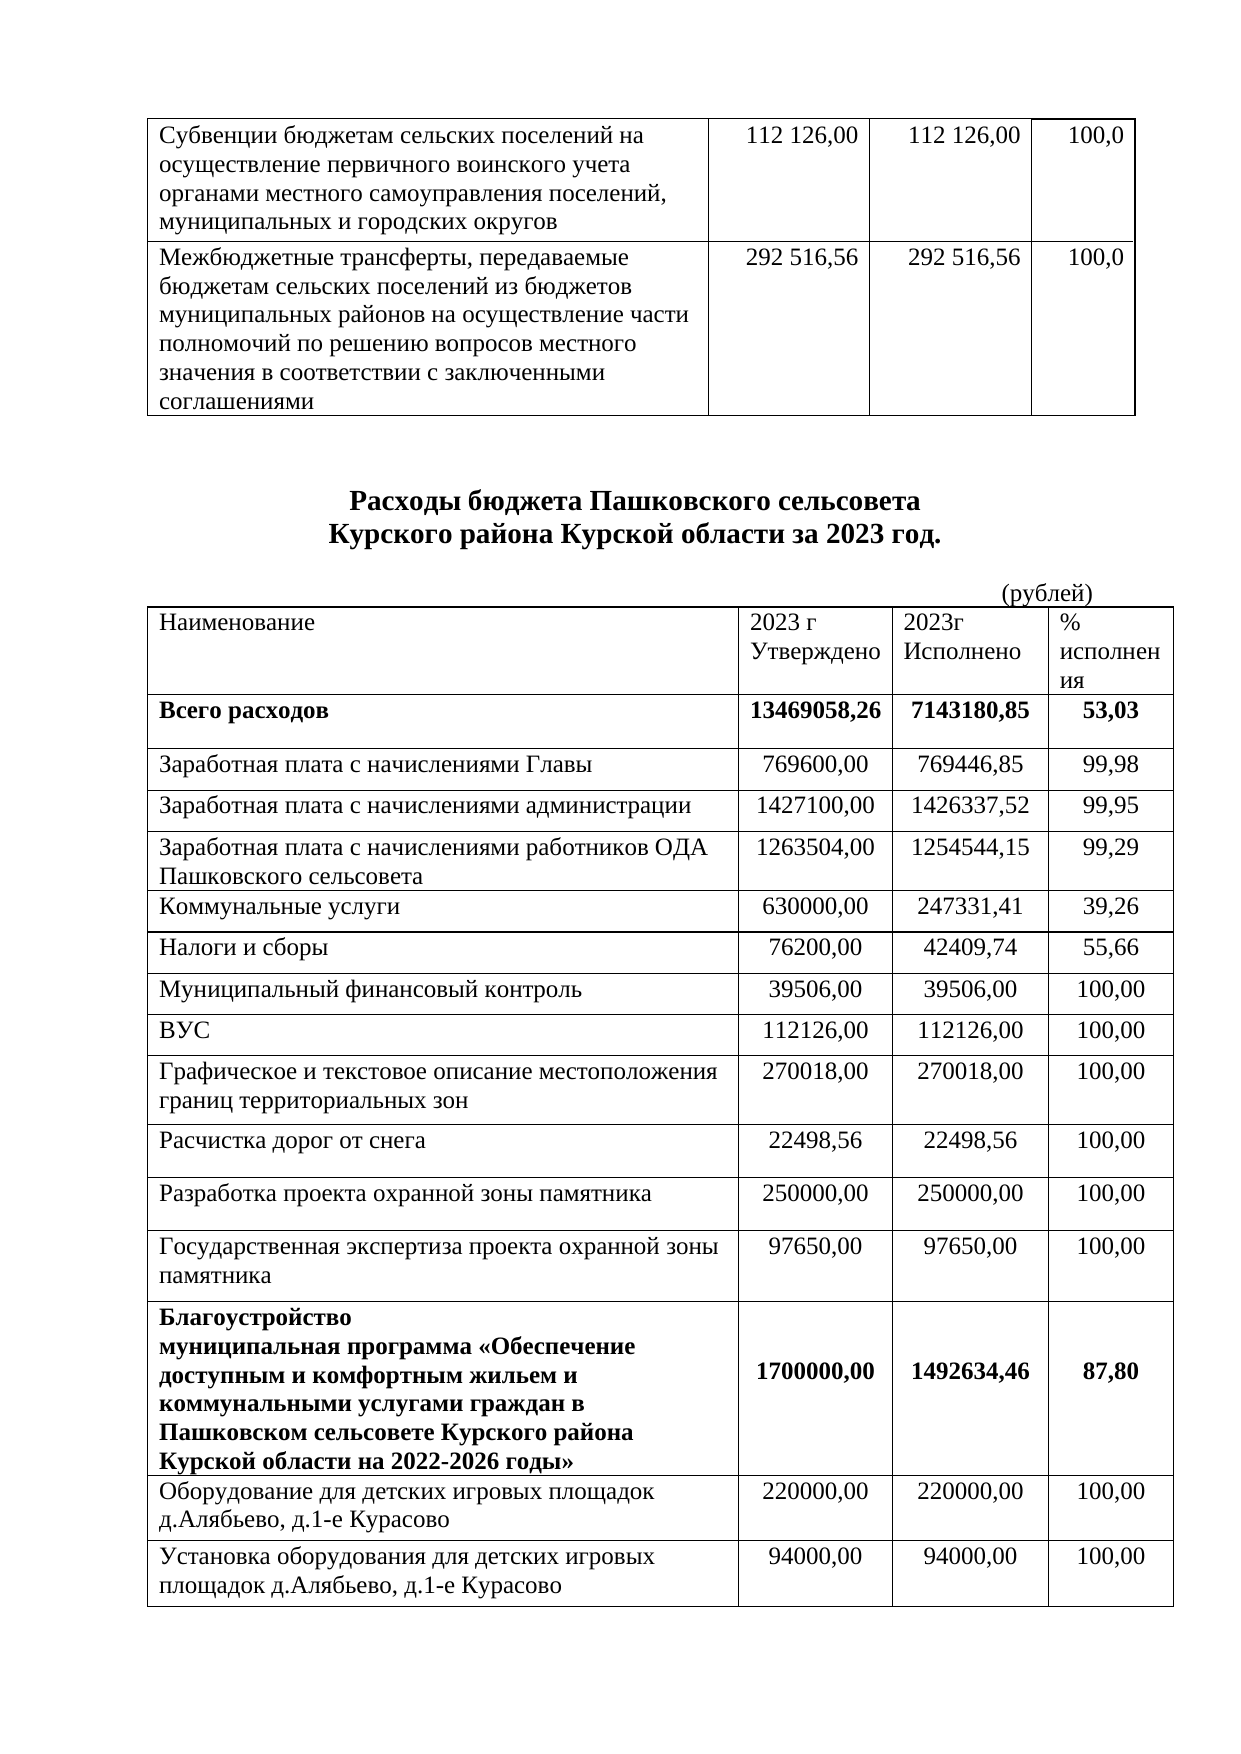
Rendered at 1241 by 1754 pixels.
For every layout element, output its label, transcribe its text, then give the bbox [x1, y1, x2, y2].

table_cell 1263504,00 [739, 832, 892, 890]
table_cell Государственная экспертиза проекта охранной зоны памятника [148, 1231, 738, 1301]
table_cell Заработная плата с начислениями работников ОДА Пашковского сельсовета [148, 832, 738, 890]
table_cell 39,26 [1049, 891, 1173, 931]
table_cell 1254544,15 [893, 832, 1048, 890]
table_cell Межбюджетные трансферты, передаваемые бюджетам сельских поселений из бюджетов муниципальных районов на осуществление части полномочий по решению вопросов местного значения в соответствии с заключенными соглашениями [148, 242, 708, 414]
table_cell 1427100,00 [739, 791, 892, 831]
table_cell 53,03 [1049, 695, 1173, 748]
table_header Наименование [148, 608, 738, 694]
table_cell 112 126,00 [709, 119, 869, 241]
table_header % исполнения [1049, 608, 1173, 694]
table_cell 112126,00 [739, 1015, 892, 1055]
table_cell 22498,56 [893, 1125, 1048, 1177]
table_cell 22498,56 [739, 1125, 892, 1177]
table_header 2023г Исполнено [893, 608, 1048, 694]
table_cell Оборудование для детских игровых площадок д.Алябьево, д.1-е Курасово [148, 1476, 738, 1540]
table_cell 94000,00 [739, 1541, 892, 1606]
table_cell ВУС [148, 1015, 738, 1055]
table_cell 94000,00 [893, 1541, 1048, 1606]
table_cell Налоги и сборы [148, 933, 738, 973]
table_cell Заработная плата с начислениями Главы [148, 749, 738, 789]
table_cell 39506,00 [893, 974, 1048, 1014]
table_cell 39506,00 [739, 974, 892, 1014]
table_cell Заработная плата с начислениями администрации [148, 791, 738, 831]
table_cell 97650,00 [739, 1231, 892, 1301]
table_cell 87,80 [1049, 1302, 1173, 1475]
table_cell 99,95 [1049, 791, 1173, 831]
table_cell 270018,00 [893, 1056, 1048, 1124]
table_cell 1492634,46 [893, 1302, 1048, 1475]
table_cell 100,00 [1049, 1015, 1173, 1055]
table_cell 220000,00 [893, 1476, 1048, 1540]
table_cell 292 516,56 [709, 242, 869, 414]
table_cell 13469058,26 [739, 695, 892, 748]
table_cell 250000,00 [893, 1178, 1048, 1230]
table_cell 112 126,00 [870, 119, 1031, 241]
table_cell 220000,00 [739, 1476, 892, 1540]
table_cell Установка оборудования для детских игровых площадок д.Алябьево, д.1-е Курасово [148, 1541, 738, 1606]
text (рублей) [177, 550, 1093, 606]
table_cell 769600,00 [739, 749, 892, 789]
table_cell 100,00 [1049, 1178, 1173, 1230]
table_cell Муниципальный финансовый контроль [148, 974, 738, 1014]
table_cell 100,00 [1049, 1476, 1173, 1540]
table_cell 99,29 [1049, 832, 1173, 890]
table_cell 97650,00 [893, 1231, 1048, 1301]
table_cell 76200,00 [739, 933, 892, 973]
table_cell 112126,00 [893, 1015, 1048, 1055]
table_cell 42409,74 [893, 933, 1048, 973]
table_cell 292 516,56 [870, 242, 1031, 414]
table_header 2023 г Утверждено [739, 608, 892, 694]
text Курского района Курской области за 2023 год. [177, 516, 1093, 550]
table_cell 100,00 [1049, 1231, 1173, 1301]
table_cell 55,66 [1049, 933, 1173, 973]
table_cell 7143180,85 [893, 695, 1048, 748]
table_cell 100,00 [1049, 1056, 1173, 1124]
table_cell 100,0 [1032, 241, 1134, 414]
text Расходы бюджета Пашковского сельсовета [177, 483, 1093, 516]
table_cell 100,00 [1049, 1541, 1173, 1606]
table_cell 1426337,52 [893, 791, 1048, 831]
table_cell Коммунальные услуги [148, 891, 738, 931]
table_cell Субвенции бюджетам сельских поселений на осуществление первичного воинского учета органами местного самоуправления поселений, муниципальных и городских округов [148, 119, 708, 241]
table_cell Разработка проекта охранной зоны памятника [148, 1178, 738, 1230]
table_cell 270018,00 [739, 1056, 892, 1124]
table_cell 250000,00 [739, 1178, 892, 1230]
table_cell 769446,85 [893, 749, 1048, 789]
table_cell Всего расходов [148, 695, 738, 748]
table_cell Графическое и текстовое описание местоположения границ территориальных зон [148, 1056, 738, 1124]
table_cell 100,00 [1049, 1125, 1173, 1177]
table_cell 247331,41 [893, 891, 1048, 931]
table_cell Расчистка дорог от снега [148, 1125, 738, 1177]
table_cell Благоустройство муниципальная программа «Обеспечение доступным и комфортным жильем и коммунальными услугами граждан в Пашковском сельсовете Курского района Курской области на 2022-2026 годы» [148, 1302, 738, 1475]
table_cell 100,0 [1032, 120, 1134, 241]
table_cell 99,98 [1049, 749, 1173, 789]
table_cell 100,00 [1049, 974, 1173, 1014]
table_cell 1700000,00 [739, 1302, 892, 1475]
table_cell 630000,00 [739, 891, 892, 931]
